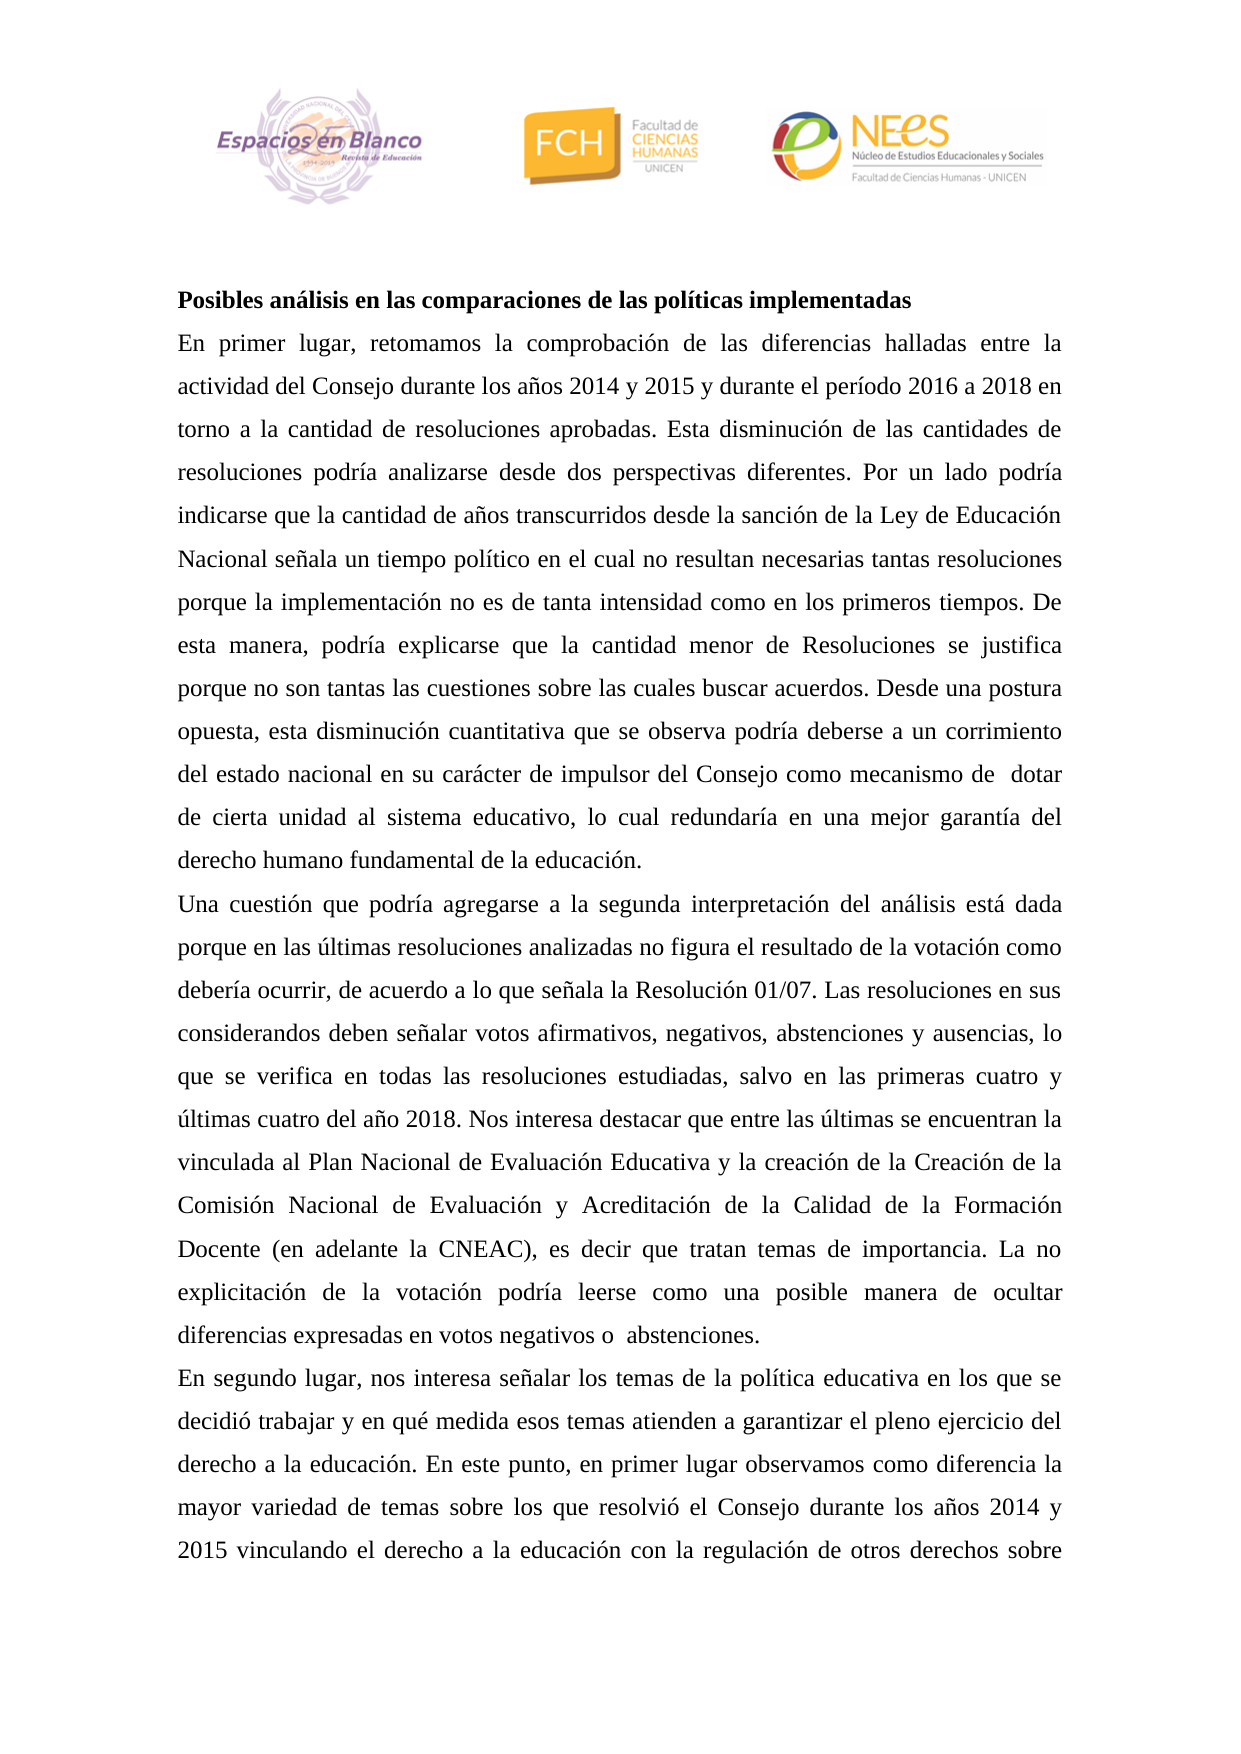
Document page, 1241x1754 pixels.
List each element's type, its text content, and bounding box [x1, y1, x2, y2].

text En primer lugar, retomamos la comprobación de las diferencias halladas entre la actividad del Consejo durante los años 2014 y 2015 y durante el período 2016 a 2018 en torno a la cantidad de resoluciones aprobadas. Esta disminución de las cantidades de resoluciones podría analizarse desde dos perspectivas diferentes. Por un lado podría indicarse que la cantidad de años transcurridos desde la sanción de la Ley de Educación Nacional señala un tiempo político en el cual no resultan necesarias tantas resoluciones porque la implementación no es de tanta intensidad como en los primeros tiempos. De esta manera, podría explicarse que la cantidad menor de Resoluciones se justifica porque no son tantas las cuestiones sobre las cuales buscar acuerdos. Desde una postura opuesta, esta disminución cuantitativa que se observa podría deberse a un corrimiento del estado nacional en su carácter de impulsor del Consejo como mecanismo de dotar de cierta unidad al sistema educativo, lo cual redundaría en una mejor garantía del derecho humano fundamental de la educación. [177, 328, 1063, 874]
text Posibles análisis en las comparaciones de las políticas implementadas [177, 285, 1063, 314]
picture [177, 73, 1070, 242]
text Una cuestión que podría agregarse a la segunda interpretación del análisis está dada porque en las últimas resoluciones analizadas no figura el resultado de la votación como debería ocurrir, de acuerdo a lo que señala la Resolución 01/07. Las resoluciones en sus considerandos deben señalar votos afirmativos, negativos, abstenciones y ausencias, lo que se verifica en todas las resoluciones estudiadas, salvo en las primeras cuatro y últimas cuatro del año 2018. Nos interesa destacar que entre las últimas se encuentran la vinculada al Plan Nacional de Evaluación Educativa y la creación de la Creación de la Comisión Nacional de Evaluación y Acreditación de la Calidad de la Formación Docente (en adelante la CNEAC), es decir que tratan temas de importancia. La no explicitación de la votación podría leerse como una posible manera de ocultar diferencias expresadas en votos negativos o abstenciones. [177, 889, 1063, 1349]
